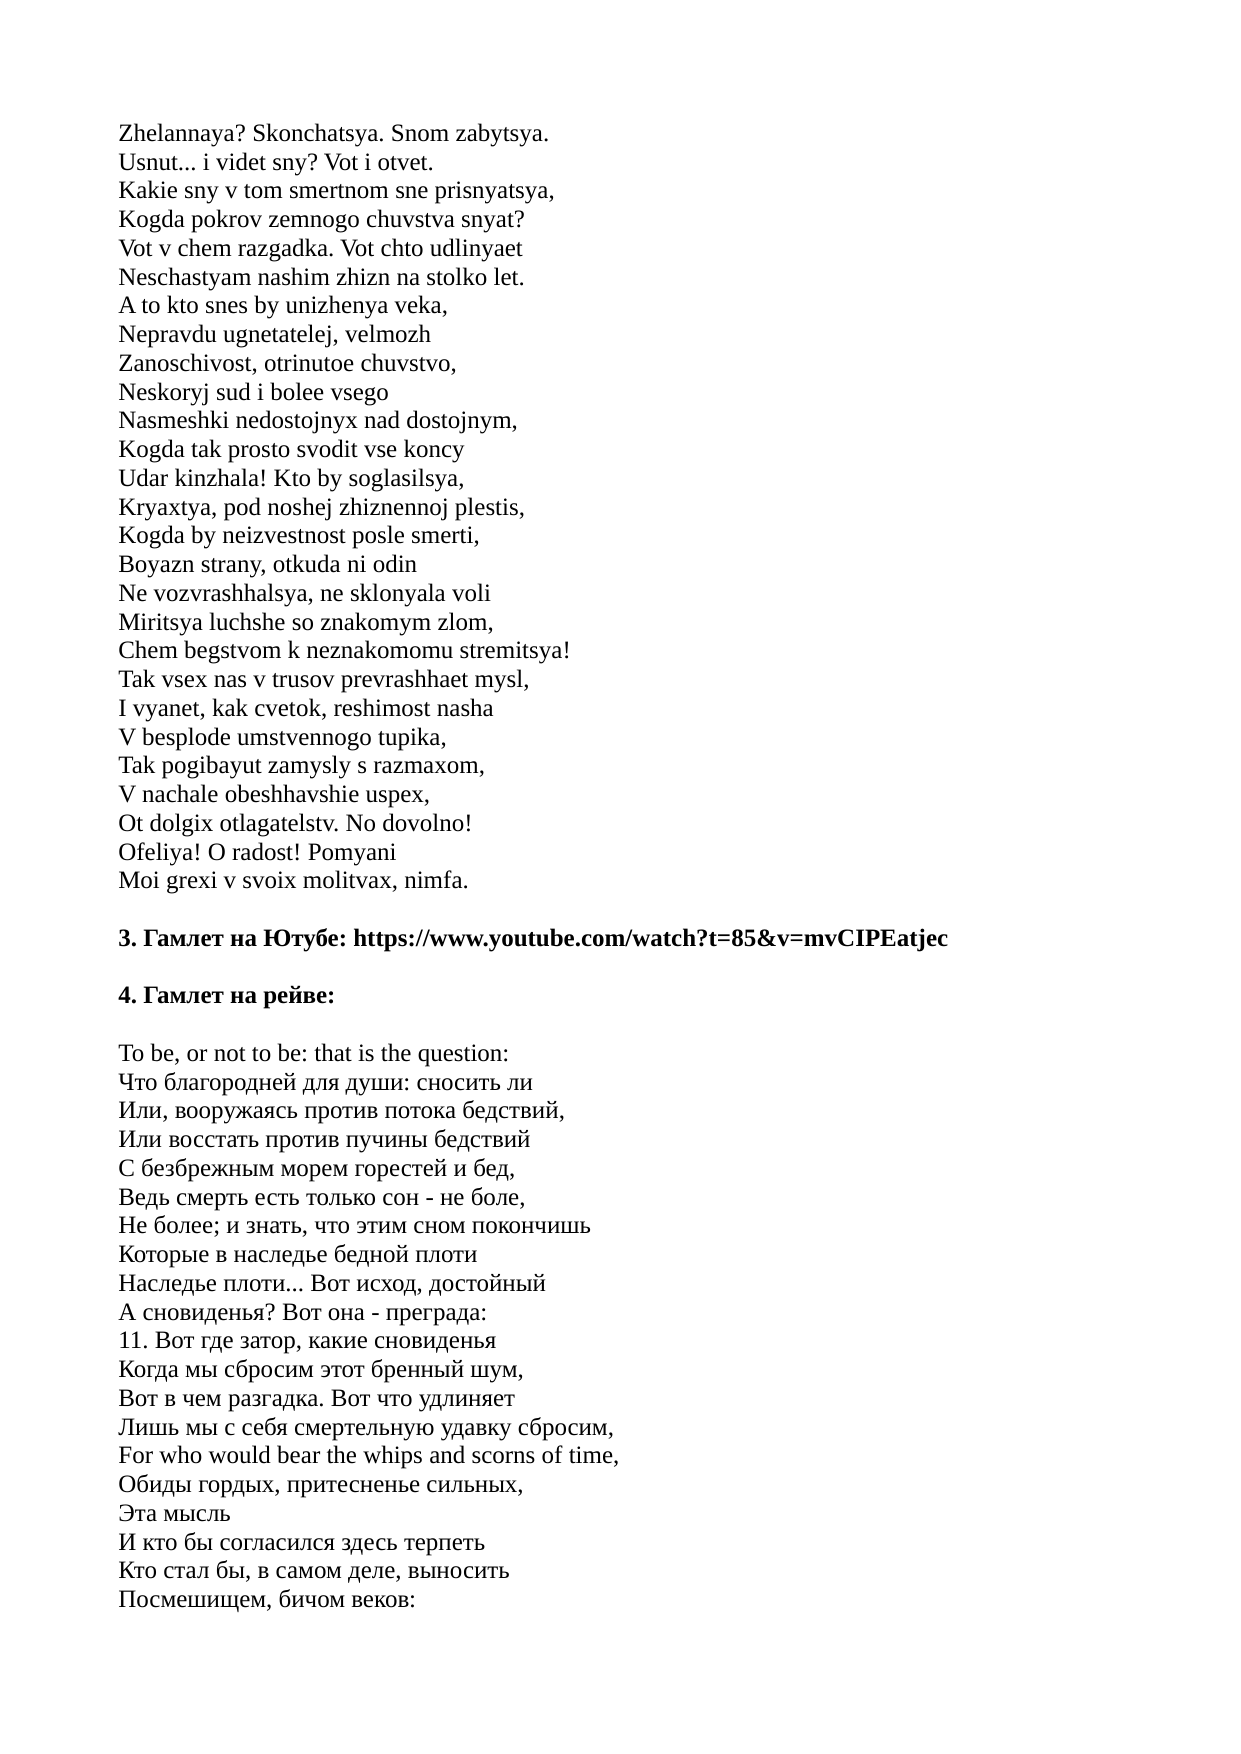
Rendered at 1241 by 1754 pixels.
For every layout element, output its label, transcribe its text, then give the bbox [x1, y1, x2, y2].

text Которые в наследье бедной плоти [118, 1239, 1122, 1268]
text И кто бы согласился здесь терпеть [118, 1527, 1122, 1556]
text Nasmeshki nedostojnyx nad dostojnym, [118, 406, 1122, 434]
text Посмешищем, бичом веков: [118, 1584, 1122, 1613]
text Udar kinzhala! Kto by soglasilsya, [118, 463, 1122, 492]
text V besplode umstvennogo tupika, [118, 722, 1122, 751]
text To be, or not to be: that is the question: [118, 1038, 1122, 1067]
text Tak vsex nas v trusov prevrashhaet mysl, [118, 664, 1122, 693]
text Не более; и знать, что этим сном покончишь [118, 1211, 1122, 1239]
text V nachale obeshhavshie uspex, [118, 779, 1122, 808]
text Или, вооружаясь против потока бедствий, [118, 1096, 1122, 1124]
text Zanoschivost, otrinutoe chuvstvo, [118, 348, 1122, 377]
text Kryaxtya, pod noshej zhiznennoj plestis, [118, 492, 1122, 521]
text I vyanet, kak cvetok, reshimost nasha [118, 693, 1122, 722]
text Кто стал бы, в самом деле, выносить [118, 1556, 1122, 1584]
text Nepravdu ugnetatelej, velmozh [118, 319, 1122, 348]
text 11. Вот где затор, какие сновиденья [118, 1326, 1122, 1354]
text Kogda tak prosto svodit vse koncy [118, 434, 1122, 463]
text Или восстать против пучины бедствий [118, 1124, 1122, 1153]
text Vot v chem razgadka. Vot chto udlinyaet [118, 233, 1122, 262]
text A to kto snes by unizhenya veka, [118, 291, 1122, 319]
text Ot dolgix otlagatelstv. No dovolno! [118, 808, 1122, 837]
text Usnut... i videt sny? Vot i otvet. [118, 147, 1122, 176]
text Chem begstvom k neznakomomu stremitsya! [118, 636, 1122, 664]
text Zhelannaya? Skonchatsya. Snom zabytsya. [118, 118, 1122, 147]
text Boyazn strany, otkuda ni odin [118, 549, 1122, 578]
text Neschastyam nashim zhizn na stolko let. [118, 262, 1122, 291]
text Kakie sny v tom smertnom sne prisnyatsya, [118, 176, 1122, 204]
text Kogda pokrov zemnogo chuvstva snyat? [118, 204, 1122, 233]
text С безбрежным морем горестей и бед, [118, 1153, 1122, 1182]
text 3. Гамлет на Ютубе: https://www.youtube.com/watch?t=85&v=mvCIPEatjec [118, 923, 1122, 952]
text Когда мы сбросим этот бренный шум, [118, 1354, 1122, 1383]
text Обиды гордых, притесненье сильных, [118, 1469, 1122, 1498]
text Kogda by neizvestnost posle smerti, [118, 521, 1122, 549]
text Tak pogibayut zamysly s razmaxom, [118, 751, 1122, 779]
text Miritsya luchshe so znakomym zlom, [118, 607, 1122, 636]
text Ofeliya! O radost! Pomyani [118, 837, 1122, 866]
text Moi grexi v svoix molitvax, nimfa. [118, 866, 1122, 894]
text 4. Гамлет на рейве: [118, 981, 1122, 1009]
text Лишь мы с себя смертельную удавку сбросим, [118, 1412, 1122, 1441]
text Ведь смерть есть только сон - не боле, [118, 1182, 1122, 1211]
text Наследье плоти... Вот исход, достойный [118, 1268, 1122, 1297]
text Вот в чем разгадка. Вот что удлиняет [118, 1383, 1122, 1412]
text А сновиденья? Вот она - преграда: [118, 1297, 1122, 1326]
text Что благородней для души: сносить ли [118, 1067, 1122, 1096]
text Neskoryj sud i bolee vsego [118, 377, 1122, 406]
text For who would bear the whips and scorns of time, [118, 1441, 1122, 1469]
text Эта мысль [118, 1498, 1122, 1527]
text Ne vozvrashhalsya, ne sklonyala voli [118, 578, 1122, 607]
